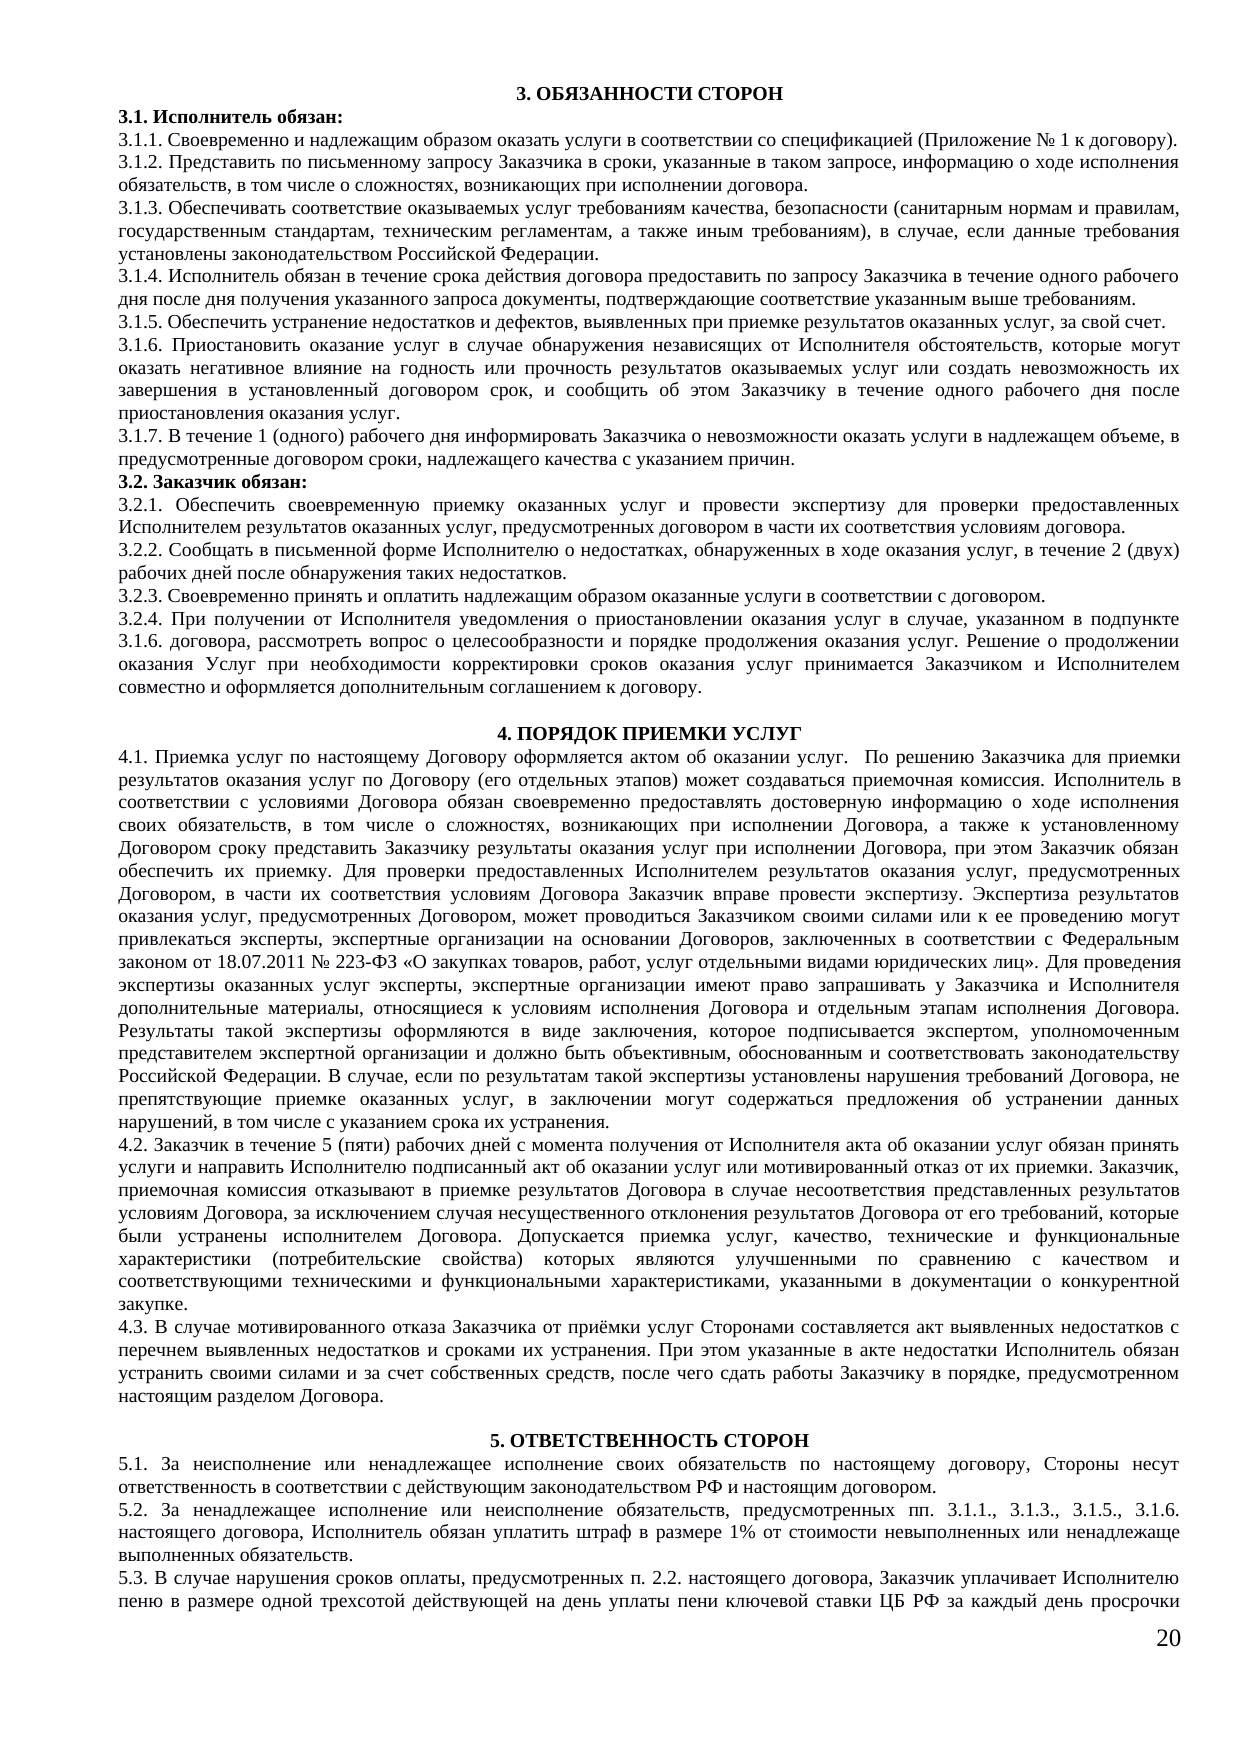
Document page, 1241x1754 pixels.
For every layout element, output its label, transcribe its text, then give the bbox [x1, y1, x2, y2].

text 3.1. Исполнитель обязан: [118, 105, 1181, 127]
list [118, 1566, 1181, 1612]
text 4.3. В случае мотивированного отказа Заказчика от приёмки услуг Сторонами составляется акт выявленных недостатков с перечнем выявленных недостатков и сроками их устранения. При этом указанные в акте недостатки Исполнитель обязан устранить своими силами и за счет собственных средств, после чего сдать работы Заказчику в порядке, предусмотренном настоящим разделом Договора. [118, 1315, 1181, 1406]
list 3.1.3. Обеспечивать соответствие оказываемых услуг требованиям качества, безопасности (санитарным нормам и правилам, государственным стандартам, техническим регламентам, а также иным требованиям), в случае, если данные требования установлены законодательством Российской Федерации. [118, 196, 1181, 264]
text 3. ОБЯЗАННОСТИ СТОРОН [118, 82, 1181, 105]
list 3.1.5. Обеспечить устранение недостатков и дефектов, выявленных при приемке результатов оказанных услуг, за свой счет. [118, 310, 1181, 333]
text 4.2. Заказчик в течение 5 (пяти) рабочих дней с момента получения от Исполнителя акта об оказании услуг обязан принять услуги и направить Исполнителю подписанный акт об оказании услуг или мотивированный отказ от их приемки. Заказчик, приемочная комиссия отказывают в приемке результатов Договора в случае несоответствия представленных результатов условиям Договора, за исключением случая несущественного отклонения результатов Договора от его требований, которые были устранены исполнителем Договора. Допускается приемка услуг, качество, технические и функциональные характеристики (потребительские свойства) которых являются улучшенными по сравнению с качеством и соответствующими техническими и функциональными характеристиками, указанными в документации о конкурентной закупке. [118, 1133, 1181, 1315]
list 3.1.2. Представить по письменному запросу Заказчика в сроки, указанные в таком запросе, информацию о ходе исполнения обязательств, в том числе о сложностях, возникающих при исполнении договора. [118, 150, 1181, 196]
text 3.2. Заказчик обязан: [118, 470, 1181, 492]
text 4.1. Приемка услуг по настоящему Договору оформляется актом об оказании услуг. По решению Заказчика для приемки результатов оказания услуг по Договору (его отдельных этапов) может создаваться приемочная комиссия. Исполнитель в соответствии с условиями Договора обязан своевременно предоставлять достоверную информацию о ходе исполнения своих обязательств, в том числе о сложностях, возникающих при исполнении Договора, а также к установленному Договором сроку представить Заказчику результаты оказания услуг при исполнении Договора, при этом Заказчик обязан обеспечить их приемку. Для проверки предоставленных Исполнителем результатов оказания услуг, предусмотренных Договором, в части их соответствия условиям Договора Заказчик вправе провести экспертизу. Экспертиза результатов оказания услуг, предусмотренных Договором, может проводиться Заказчиком своими силами или к ее проведению могут привлекаться эксперты, экспертные организации на основании Договоров, заключенных в соответствии с Федеральным законом от 18.07.2011 № 223-ФЗ «О закупках товаров, работ, услуг отдельными видами юридических лиц». Для проведения экспертизы оказанных услуг эксперты, экспертные организации имеют право запрашивать у Заказчика и Исполнителя дополнительные материалы, относящиеся к условиям исполнения Договора и отдельным этапам исполнения Договора. Результаты такой экспертизы оформляются в виде заключения, которое подписывается экспертом, уполномоченным представителем экспертной организации и должно быть объективным, обоснованным и соответствовать законодательству Российской Федерации. В случае, если по результатам такой экспертизы установлены нарушения требований Договора, не препятствующие приемке оказанных услуг, в заключении могут содержаться предложения об устранении данных нарушений, в том числе с указанием срока их устранения. [118, 745, 1181, 1133]
text 4. ПОРЯДОК ПРИЕМКИ УСЛУГ [118, 722, 1181, 745]
list 3.2.2. Сообщать в письменной форме Исполнителю о недостатках, обнаруженных в ходе оказания услуг, в течение 2 (двух) рабочих дней после обнаружения таких недостатков. [118, 538, 1181, 584]
list 3.1.1. Своевременно и надлежащим образом оказать услуги в соответствии со спецификацией (Приложение № 1 к договору). [118, 127, 1181, 150]
list 3.1.4. Исполнитель обязан в течение срока действия договора предоставить по запросу Заказчика в течение одного рабочего дня после дня получения указанного запроса документы, подтверждающие соответствие указанным выше требованиям. [118, 264, 1181, 310]
text 5. ОТВЕТСТВЕННОСТЬ СТОРОН [118, 1429, 1181, 1452]
list 3.2.4. При получении от Исполнителя уведомления о приостановлении оказания услуг в случае, указанном в подпункте 3.1.6. договора, рассмотреть вопрос о целесообразности и порядке продолжения оказания услуг. Решение о продолжении оказания Услуг при необходимости корректировки сроков оказания услуг принимается Заказчиком и Исполнителем совместно и оформляется дополнительным соглашением к договору. [118, 607, 1181, 698]
list 5.2. За ненадлежащее исполнение или неисполнение обязательств, предусмотренных пп. 3.1.1., 3.1.3., 3.1.5., 3.1.6. настоящего договора, Исполнитель обязан уплатить штраф в размере 1% от стоимости невыполненных или ненадлежаще выполненных обязательств. [118, 1498, 1181, 1566]
list 3.1.6. Приостановить оказание услуг в случае обнаружения независящих от Исполнителя обстоятельств, которые могут оказать негативное влияние на годность или прочность результатов оказываемых услуг или создать невозможность их завершения в установленный договором срок, и сообщить об этом Заказчику в течение одного рабочего дня после приостановления оказания услуг. [118, 333, 1181, 424]
list 3.1.7. В течение 1 (одного) рабочего дня информировать Заказчика о невозможности оказать услуги в надлежащем объеме, в предусмотренные договором сроки, надлежащего качества с указанием причин. [118, 424, 1181, 470]
text 5.1. За неисполнение или ненадлежащее исполнение своих обязательств по настоящему договору, Стороны несут ответственность в соответствии с действующим законодательством РФ и настоящим договором. [118, 1452, 1181, 1498]
list 3.2.1. Обеспечить своевременную приемку оказанных услуг и провести экспертизу для проверки предоставленных Исполнителем результатов оказанных услуг, предусмотренных договором в части их соответствия условиям договора. [118, 492, 1181, 538]
list 3.2.3. Своевременно принять и оплатить надлежащим образом оказанные услуги в соответствии с договором. [118, 584, 1181, 607]
